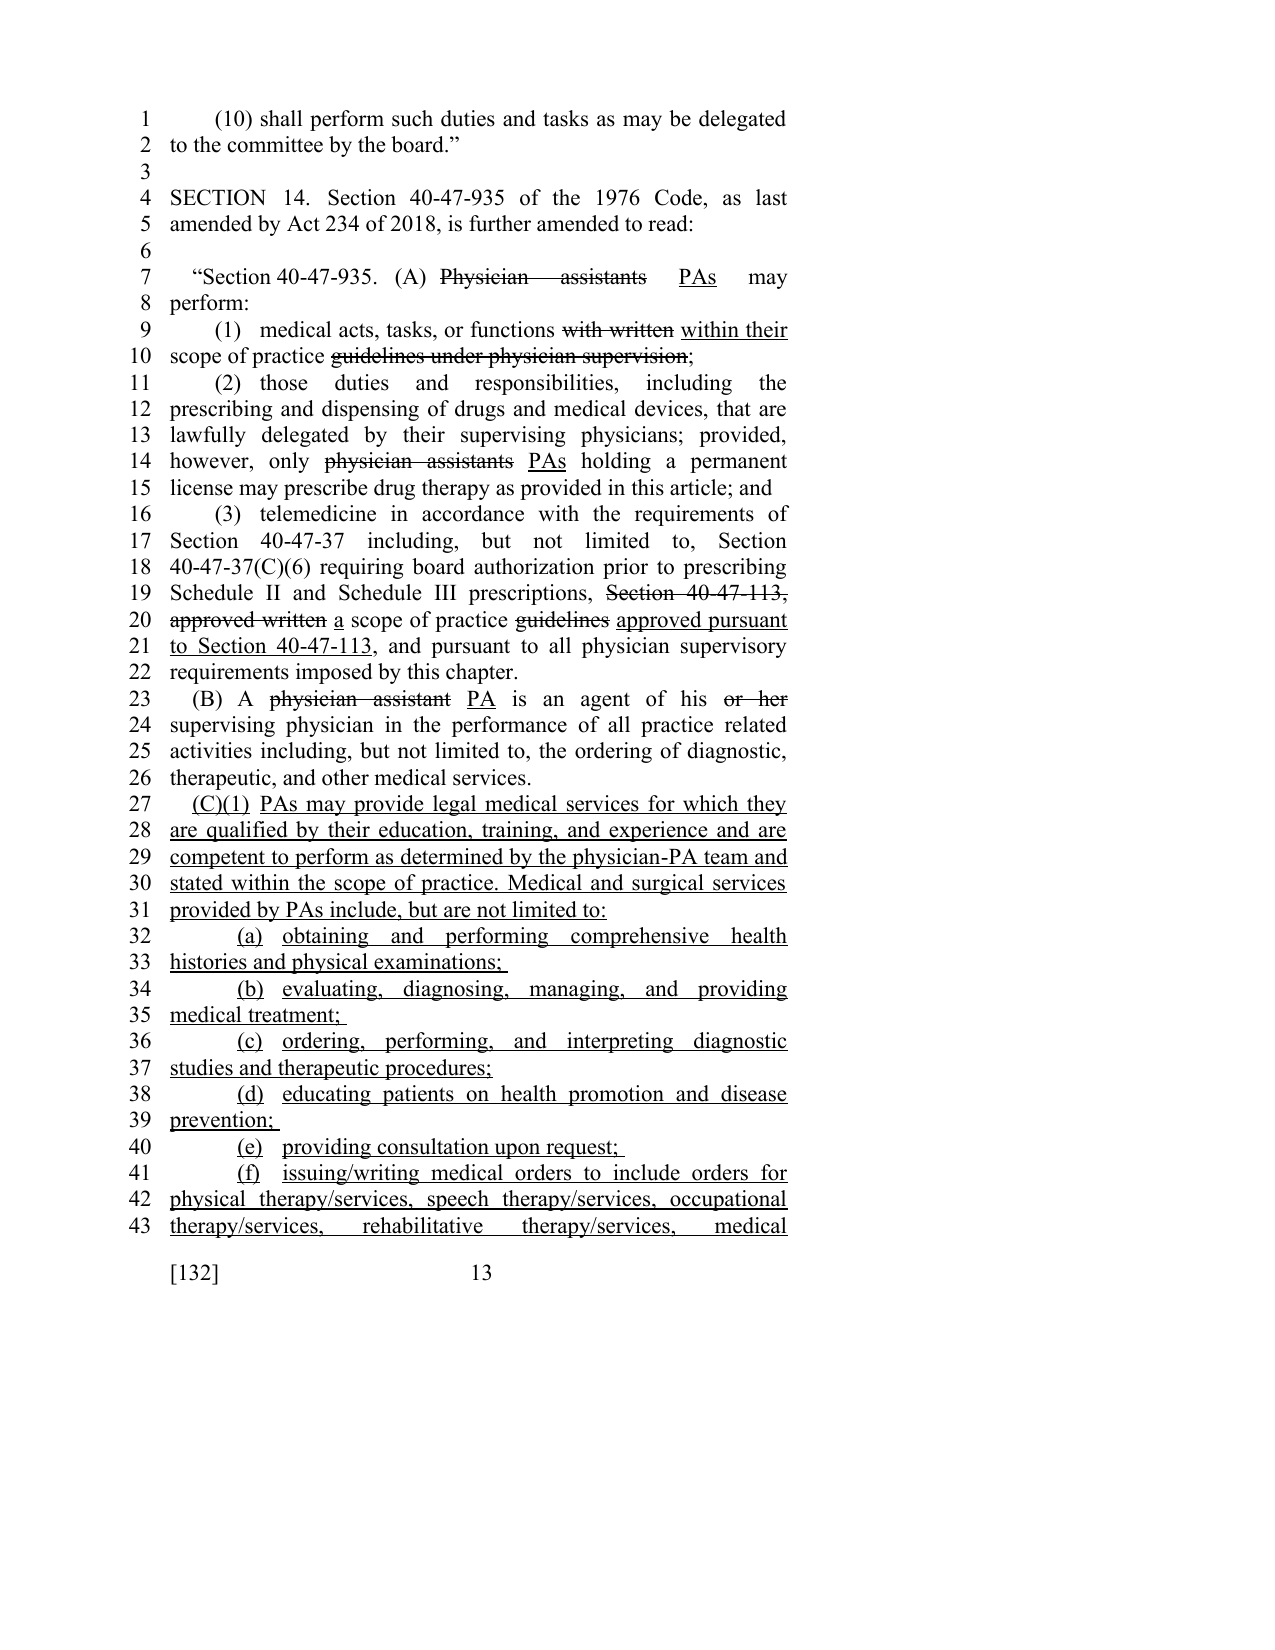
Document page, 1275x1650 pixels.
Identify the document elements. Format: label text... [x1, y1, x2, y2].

text (b) evaluating, diagnosing, managing, and providing medical treatment; [169, 975, 787, 1027]
text (B) A physician assistant PA is an agent of his or her supervising physician in the performance of all practice related activities including, but not limited to, the ordering of diagnostic, therapeutic, and other medical services. [169, 685, 787, 790]
text (a) obtaining and performing comprehensive health histories and physical examinations; [169, 922, 787, 975]
text (10) shall perform such duties and tasks as may be delegated to the committee by the board.” [169, 105, 787, 158]
text (e) providing consultation upon request; [169, 1133, 787, 1159]
text (2) those duties and responsibilities, including the prescribing and dispensing of drugs and medical devices, that are lawfully delegated by their supervising physicians; provided, however, only physician assistants PAs holding a permanent license may prescribe drug therapy as provided in this article; and [169, 368, 787, 500]
text (1) medical acts, tasks, or functions with written within their scope of practice guidelines under physician supervision; [169, 316, 787, 368]
text (d) educating patients on health promotion and disease prevention; [169, 1080, 787, 1133]
text SECTION 14. Section 40-47-935 of the 1976 Code, as last amended by Act 234 of 2018, is further amended to read: [169, 184, 787, 237]
text “Section 40-47-935. (A) Physician assistants PAs may perform: [169, 263, 787, 316]
text (c) ordering, performing, and interpreting diagnostic studies and therapeutic procedures; [169, 1027, 787, 1080]
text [169, 1210, 787, 1235]
text (C)(1) PAs may provide legal medical services for which they are qualified by their education, training, and experience and are competent to perform as determined by the physician-PA team and stated within the scope of practice. Medical and surgical services provided by PAs include, but are not limited to: [169, 790, 787, 839]
text (3) telemedicine in accordance with the requirements of Section 40-47-37 including, but not limited to, Section 40-47-37(C)(6) requiring board authorization prior to prescribing Schedule II and Schedule III prescriptions, Section 40-47-113, approved written a scope of practice guidelines approved pursuant to Section 40-47-113, and pursuant to all physician supervisory requirements imposed by this chapter. [169, 500, 787, 685]
